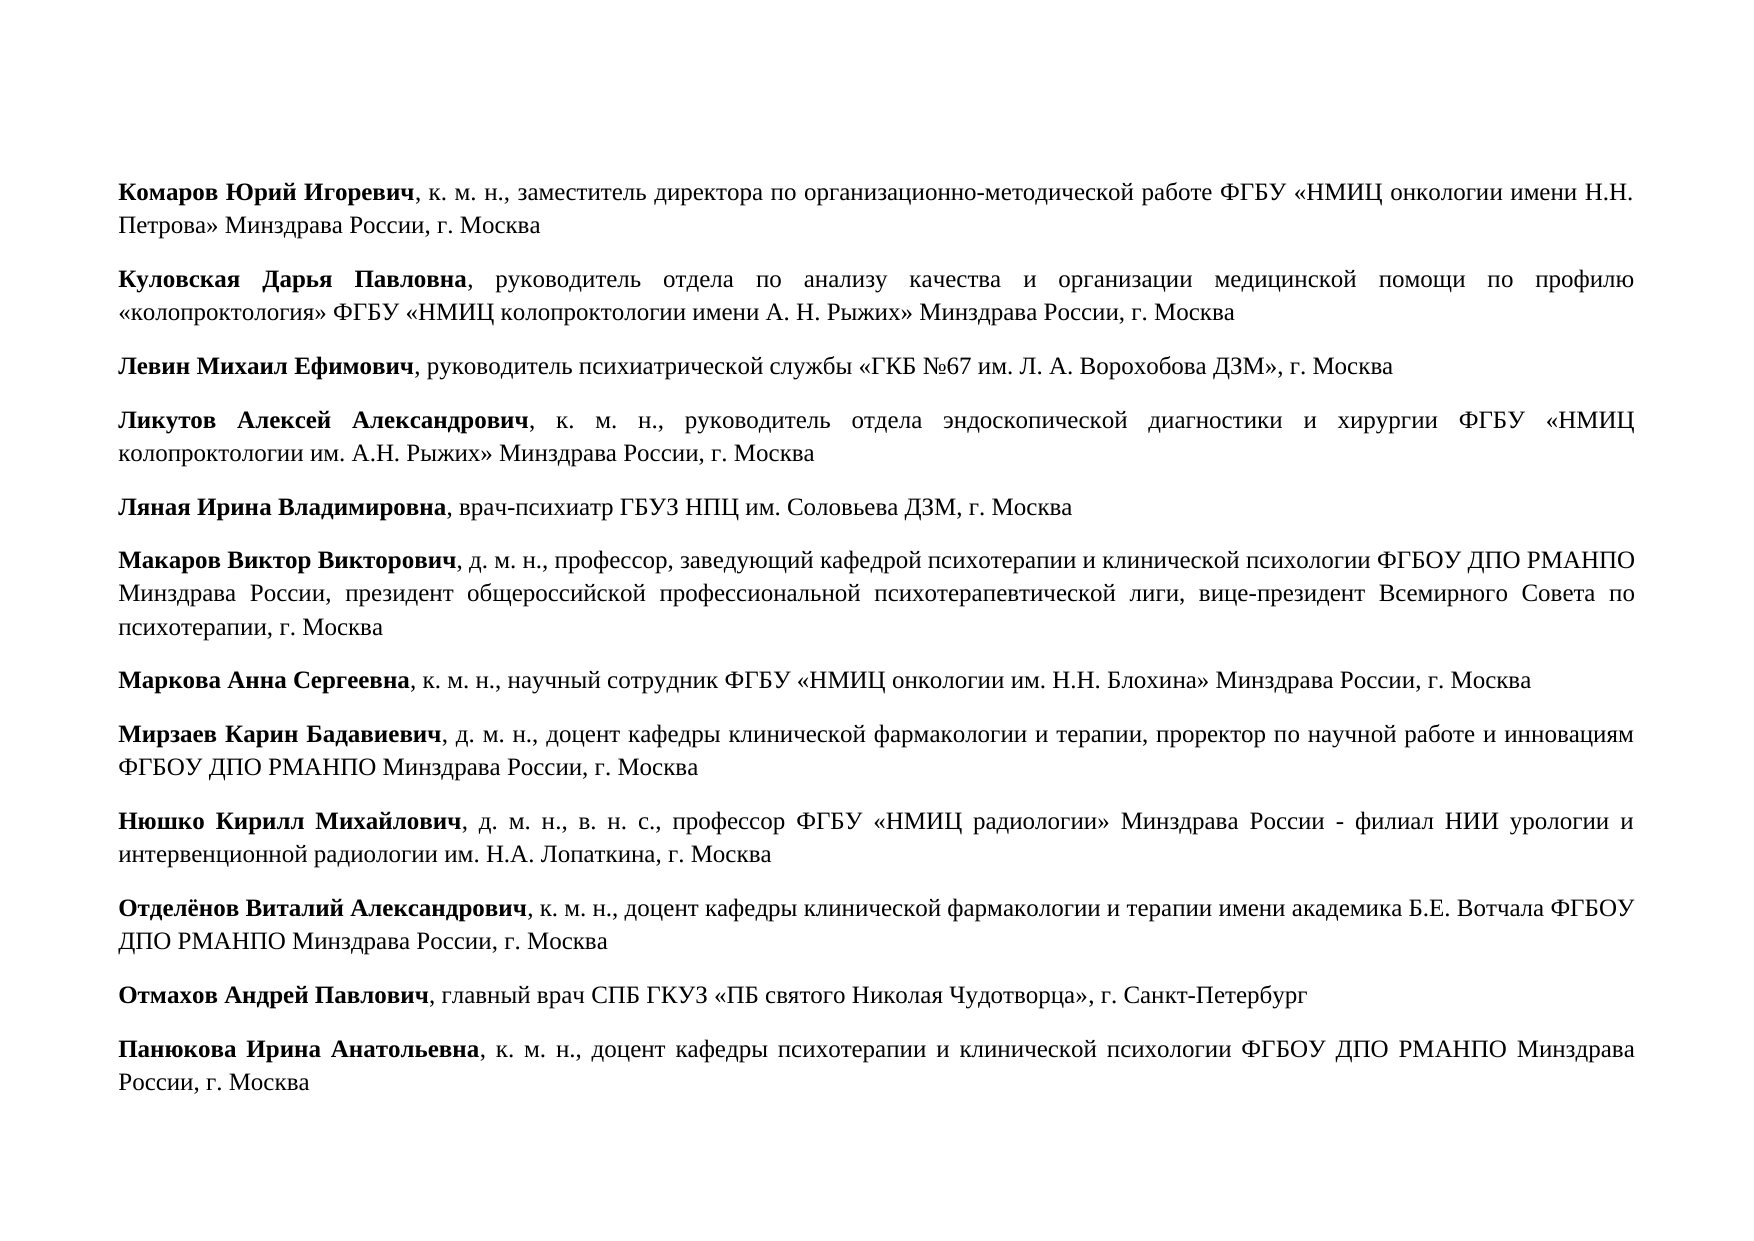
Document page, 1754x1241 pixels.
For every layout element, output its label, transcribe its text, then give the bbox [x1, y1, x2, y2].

text Комаров Юрий Игоревич, к. м. н., заместитель директора по организационно-методической работе ФГБУ «НМИЦ онкологии имени Н.Н. Петрова» Минздрава России, г. Москва [118, 177, 1636, 239]
text Отделёнов Виталий Александрович, к. м. н., доцент кафедры клинической фармакологии и терапии имени академика Б.Е. Вотчала ФГБОУ ДПО РМАНПО Минздрава России, г. Москва [118, 893, 1636, 955]
text Маркова Анна Сергеевна, к. м. н., научный сотрудник ФГБУ «НМИЦ онкологии им. Н.Н. Блохина» Минздрава России, г. Москва [118, 665, 1636, 694]
text Ляная Ирина Владимировна, врач-психиатр ГБУЗ НПЦ им. Соловьева ДЗМ, г. Москва [118, 492, 1636, 520]
text Куловская Дарья Павловна, руководитель отдела по анализу качества и организации медицинской помощи по профилю «колопроктология» ФГБУ «НМИЦ колопроктологии имени А. Н. Рыжих» Минздрава России, г. Москва [118, 264, 1636, 326]
text Отмахов Андрей Павлович, главный врач СПБ ГКУЗ «ПБ святого Николая Чудотворца», г. Санкт-Петербург [118, 980, 591, 1009]
text Макаров Виктор Викторович, д. м. н., профессор, заведующий кафедрой психотерапии и клинической психологии ФГБОУ ДПО РМАНПО Минздрава России, президент общероссийской профессиональной психотерапевтической лиги, вице-президент Всемирного Совета по психотерапии, г. Москва [118, 546, 1636, 640]
text Нюшко Кирилл Михайлович, д. м. н., в. н. с., профессор ФГБУ «НМИЦ радиологии» Минздрава России - филиал НИИ урологии и интервенционной радиологии им. Н.А. Лопаткина, г. Москва [118, 806, 1636, 868]
text Панюкова Ирина Анатольевна, к. м. н., доцент кафедры психотерапии и клинической психологии ФГБОУ ДПО РМАНПО Минздрава России, г. Москва [118, 1034, 1636, 1096]
text Левин Михаил Ефимович, руководитель психиатрической службы «ГКБ №67 им. Л. А. Ворохобова ДЗМ», г. Москва [118, 351, 1636, 380]
text Мирзаев Карин Бадавиевич, д. м. н., доцент кафедры клинической фармакологии и терапии, проректор по научной работе и инновациям ФГБОУ ДПО РМАНПО Минздрава России, г. Москва [118, 719, 1636, 781]
text Ликутов Алексей Александрович, к. м. н., руководитель отдела эндоскопической диагностики и хирургии ФГБУ «НМИЦ колопроктологии им. А.Н. Рыжих» Минздрава России, г. Москва [118, 405, 1636, 467]
text Отмахов Андрей Павлович, главный врач СПБ ГКУЗ «ПБ святого Николая Чудотворца», г. Санкт-Петербург [1088, 980, 1636, 1009]
